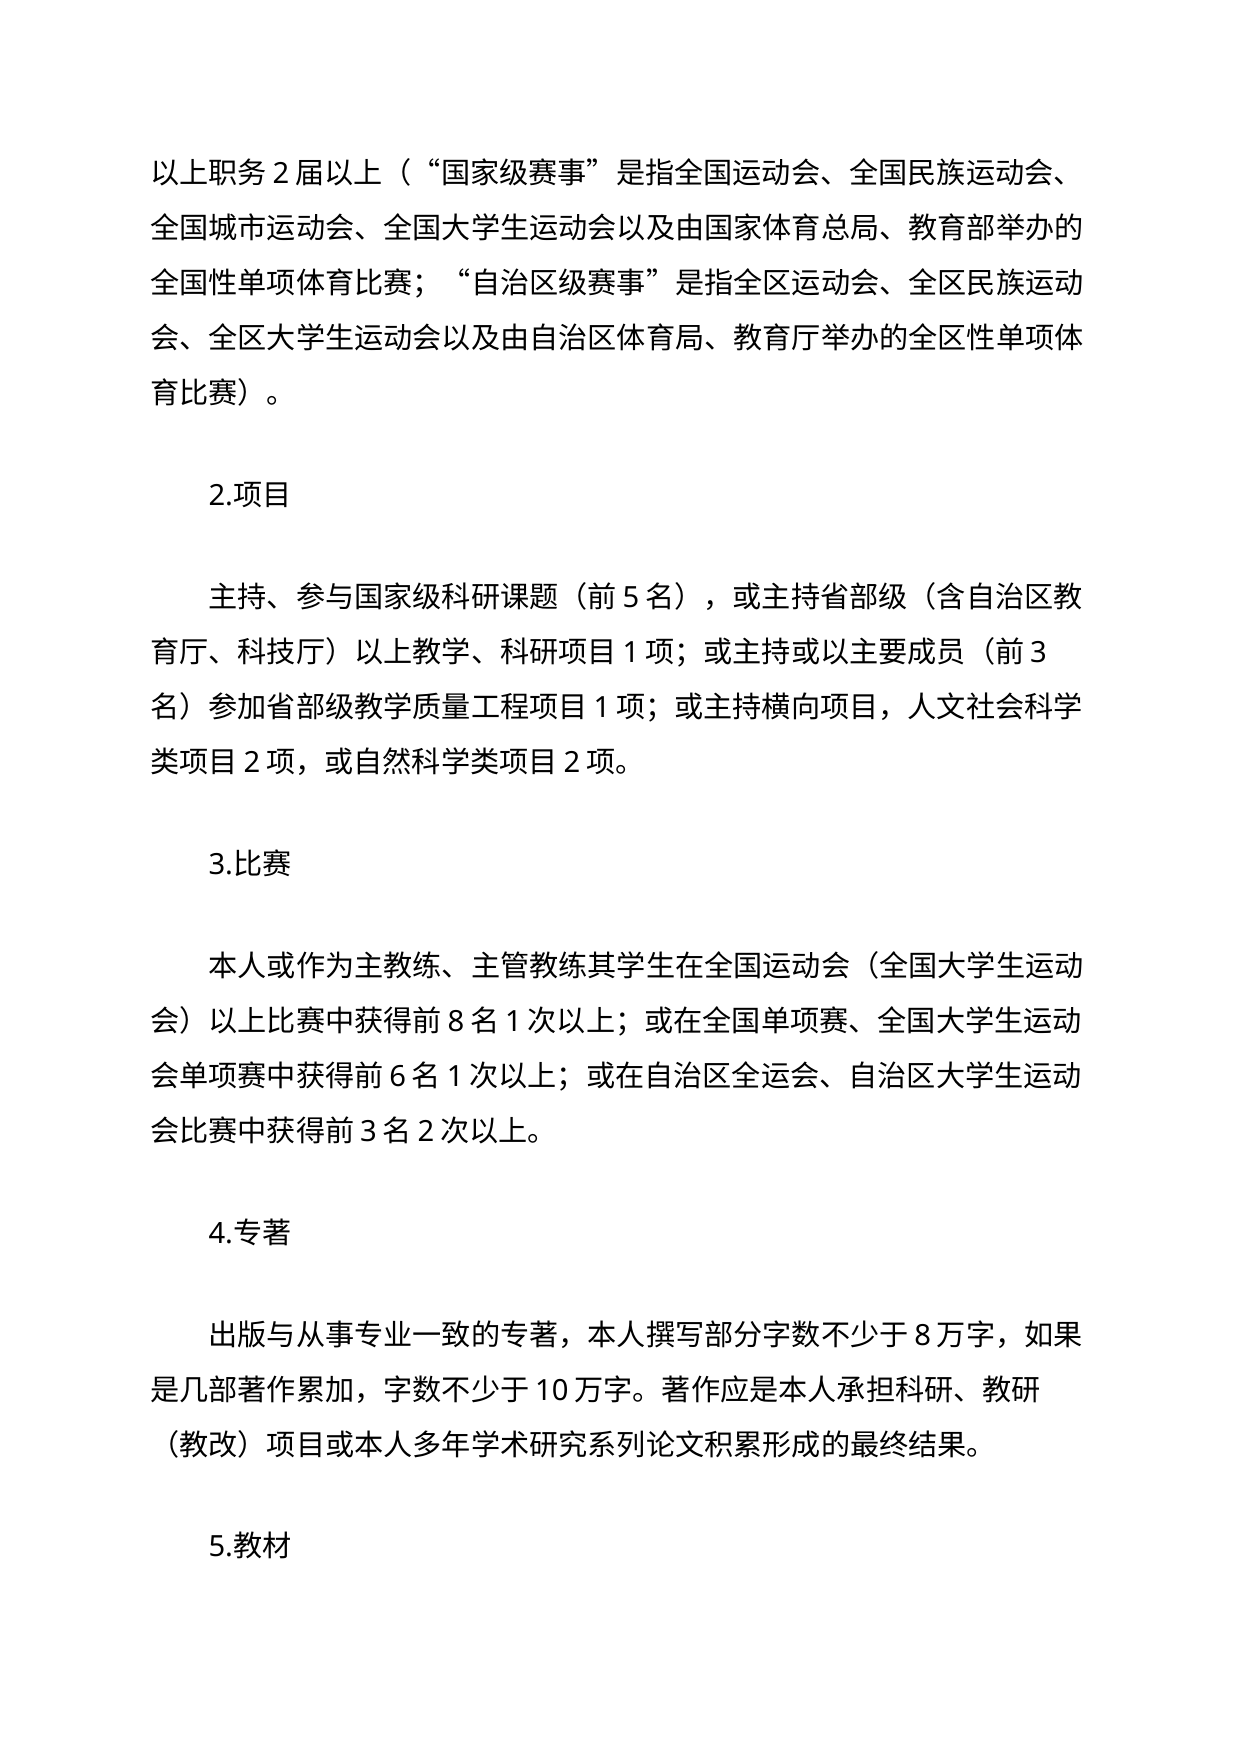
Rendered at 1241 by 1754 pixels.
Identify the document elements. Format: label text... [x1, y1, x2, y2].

text 出版与从事专业一致的专著，本人撰写部分字数不少于8万字，如果是几部著作累加，字数不少于10万字。著作应是本人承担科研、教研（教改）项目或本人多年学术研究系列论文积累形成的最终结果。 [150, 1311, 1090, 1463]
text 5.教材 [150, 1523, 1090, 1565]
text 2.项目 [150, 471, 1090, 514]
text 本人或作为主教练、主管教练其学生在全国运动会（全国大学生运动会）以上比赛中获得前8名1次以上；或在全国单项赛、全国大学生运动会单项赛中获得前6名1次以上；或在自治区全运会、自治区大学生运动会比赛中获得前3名2次以上。 [150, 942, 1090, 1150]
text 主持、参与国家级科研课题（前5名），或主持省部级（含自治区教育厅、科技厅）以上教学、科研项目1项；或主持或以主要成员（前3名）参加省部级教学质量工程项目1项；或主持横向项目，人文社会科学类项目2项，或自然科学类项目2项。 [150, 573, 1090, 781]
text 3.比赛 [150, 840, 1090, 883]
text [150, 150, 1090, 412]
text 4.专著 [150, 1209, 1090, 1252]
